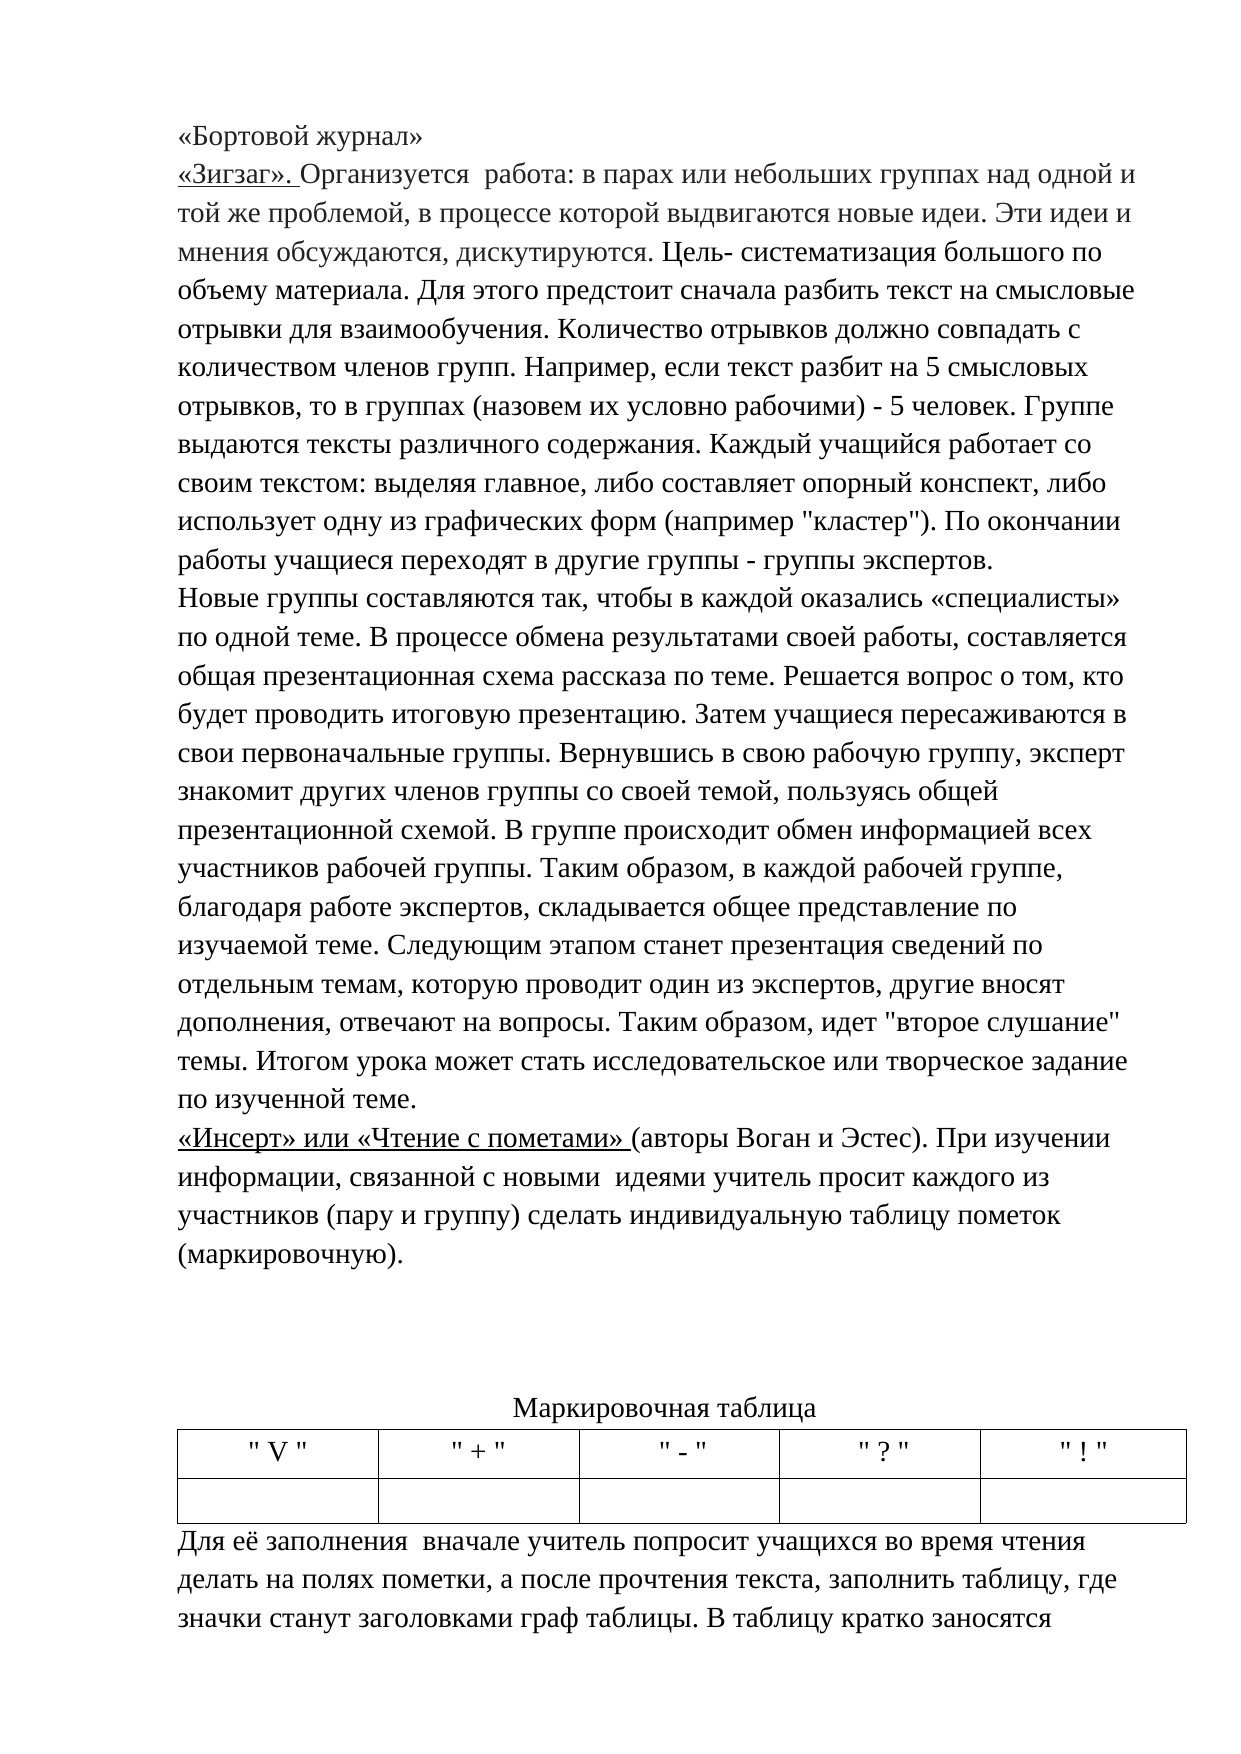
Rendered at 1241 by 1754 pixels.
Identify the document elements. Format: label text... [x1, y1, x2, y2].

table_header " V " [178, 1430, 378, 1478]
text «Зигзаг». Организуется работа: в парах или небольших группах над одной и той же проблемой, в процессе которой выдвигаются новые идеи. Эти идеи и мнения обсуждаются, дискутируются. Цель- систематизация большого по объему материала. Для этого предстоит сначала разбить текст на смысловые отрывки для взаимообучения. Количество отрывков должно совпадать с количеством членов групп. Например, если текст разбит на 5 смысловых отрывков, то в группах (назовем их условно рабочими) - 5 человек. Группе выдаются тексты различного содержания. Каждый учащийся работает со своим текстом: выделяя главное, либо составляет опорный конспект, либо использует одну из графических форм (например "кластер"). По окончании работы учащиеся переходят в другие группы - группы экспертов. [177, 157, 1152, 576]
table_header " - " [580, 1430, 779, 1478]
text «Бортовой журнал» [177, 118, 1152, 152]
table_cell [981, 1479, 1186, 1523]
table_header " + " [379, 1430, 579, 1478]
text Маркировочная таблица [177, 1390, 1152, 1423]
table_cell [780, 1479, 980, 1523]
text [177, 1524, 1152, 1634]
table_header " ! " [981, 1430, 1186, 1478]
table_cell [580, 1479, 779, 1523]
text Новые группы составляются так, чтобы в каждой оказались «специалисты» по одной теме. В процессе обмена результатами своей работы, составляется общая презентационная схема рассказа по теме. Решается вопрос о том, кто будет проводить итоговую презентацию. Затем учащиеся пересаживаются в свои первоначальные группы. Вернувшись в свою рабочую группу, эксперт знакомит других членов группы со своей темой, пользуясь общей презентационной схемой. В группе происходит обмен информацией всех участников рабочей группы. Таким образом, в каждой рабочей группе, благодаря работе экспертов, складывается общее представление по изучаемой теме. Следующим этапом станет презентация сведений по отдельным темам, которую проводит один из экспертов, другие вносят дополнения, отвечают на вопросы. Таким образом, идет "второе слушание" темы. Итогом урока может стать исследовательское или творческое задание по изученной теме. [177, 581, 1152, 1115]
table_cell [379, 1479, 579, 1523]
text «Инсерт» или «Чтение с пометами» (авторы Воган и Эстес). При изучении информации, связанной с новыми идеями учитель просит каждого из участников (пару и группу) сделать индивидуальную таблицу пометок (маркировочную). [177, 1120, 1152, 1269]
table_cell [178, 1479, 378, 1523]
table_header " ? " [780, 1430, 980, 1478]
